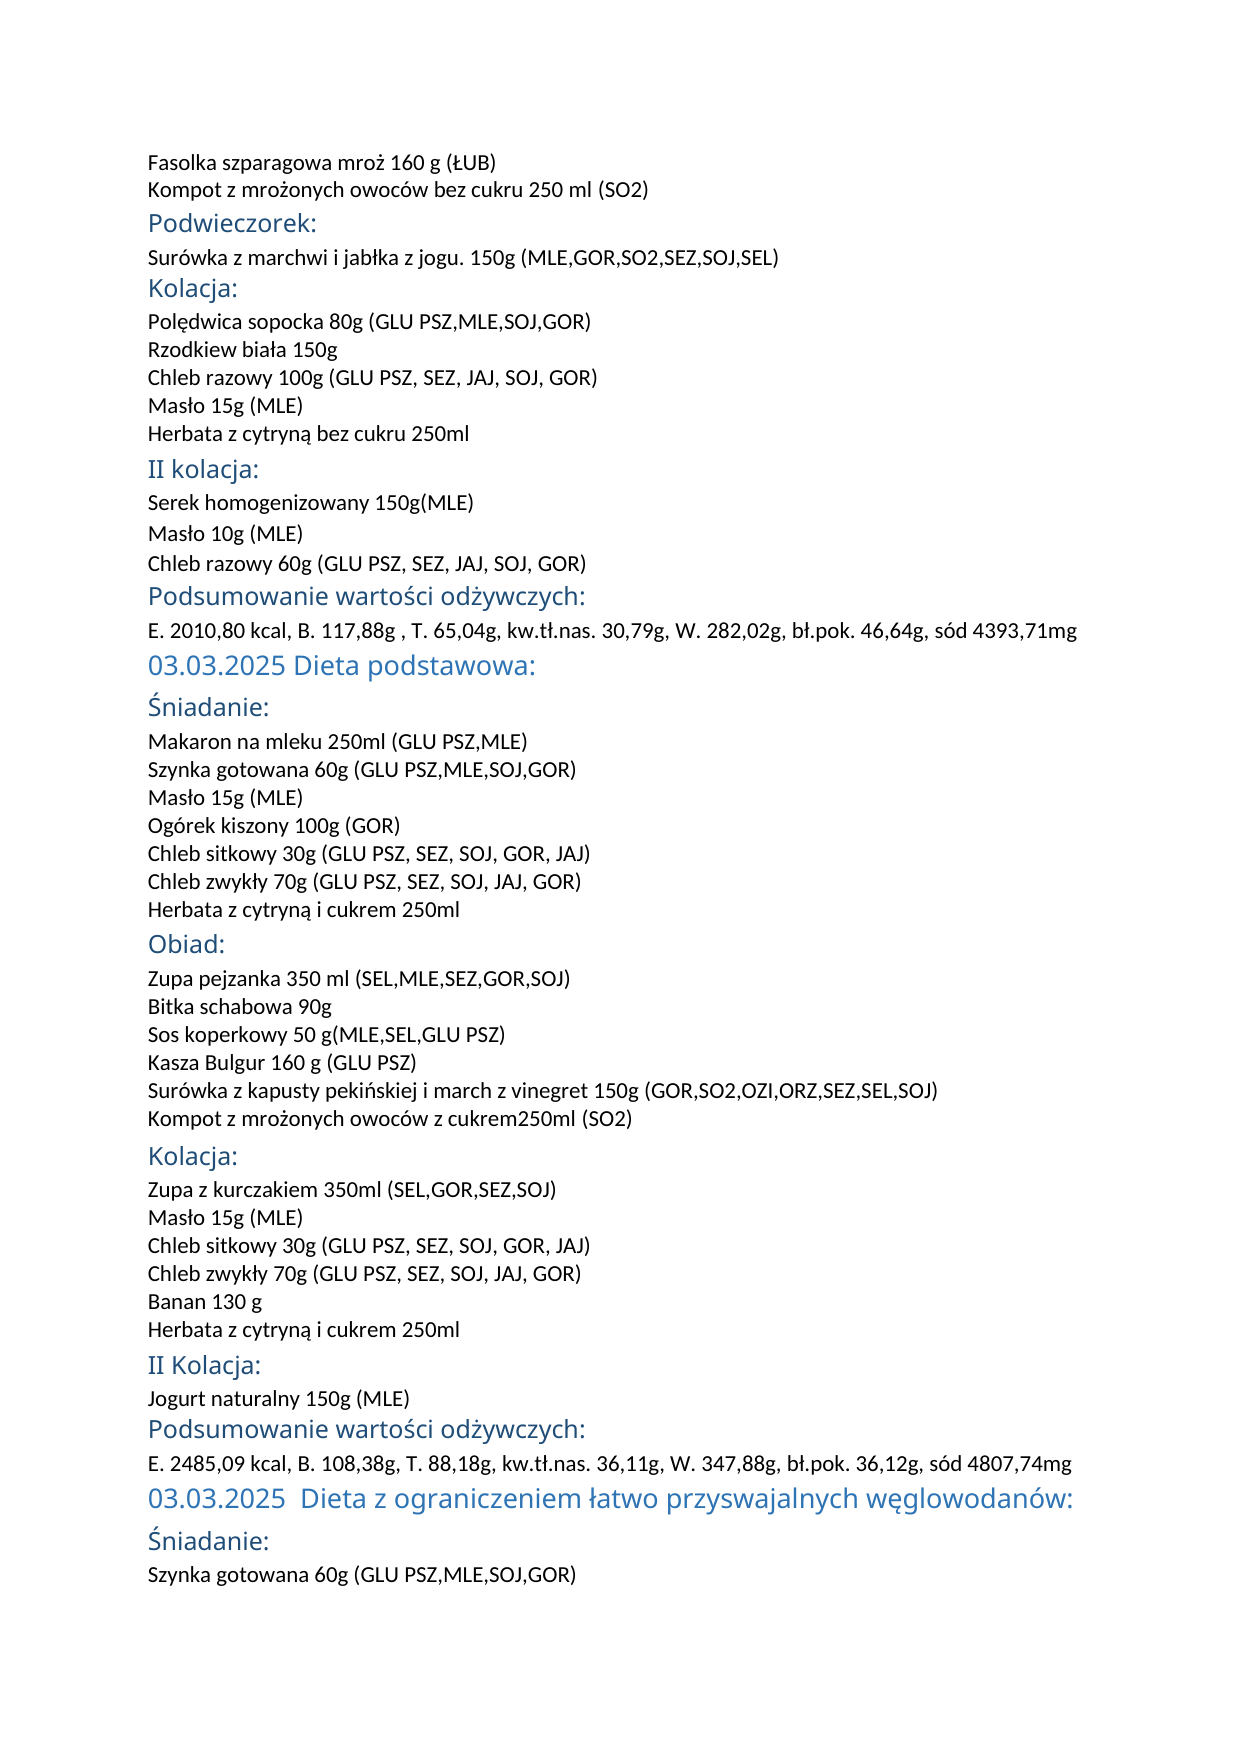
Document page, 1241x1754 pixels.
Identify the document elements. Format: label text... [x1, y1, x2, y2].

text Szynka gotowana 60g (GLU PSZ,MLE,SOJ,GOR) [148, 755, 1093, 783]
subtitle Śniadanie: [148, 690, 1093, 724]
text Kompot z mrożonych owoców bez cukru 250 ml (SO2) [148, 176, 1093, 204]
subtitle Podsumowanie wartości odżywczych: [148, 1412, 1093, 1446]
text Serek homogenizowany 150g(MLE) [148, 488, 1093, 516]
subtitle Kolacja: [148, 271, 1093, 305]
subtitle Kolacja: [148, 1138, 1093, 1172]
text Chleb zwykły 70g (GLU PSZ, SEZ, SOJ, JAJ, GOR) [148, 1259, 1093, 1287]
text E. 2485,09 kcal, B. 108,38g, T. 88,18g, kw.tł.nas. 36,11g, W. 347,88g, bł.pok. 36,12g, sód 4807,74mg [148, 1449, 1093, 1477]
text Polędwica sopocka 80g (GLU PSZ,MLE,SOJ,GOR) [148, 307, 1093, 335]
text Zupa pejzanka 350 ml (SEL,MLE,SEZ,GOR,SOJ) [148, 964, 1093, 992]
subtitle 03.03.2025 Dieta podstawowa: [148, 646, 1093, 683]
text Zupa z kurczakiem 350ml (SEL,GOR,SEZ,SOJ) [148, 1175, 1093, 1203]
text Chleb sitkowy 30g (GLU PSZ, SEZ, SOJ, GOR, JAJ) [148, 839, 1093, 867]
text Chleb sitkowy 30g (GLU PSZ, SEZ, SOJ, GOR, JAJ) [148, 1231, 1093, 1259]
text Kompot z mrożonych owoców z cukrem250ml (SO2) [148, 1104, 1093, 1132]
text Rzodkiew biała 150g [148, 335, 1093, 363]
subtitle 03.03.2025 Dieta z ograniczeniem łatwo przyswajalnych węglowodanów: [148, 1479, 1093, 1516]
text Jogurt naturalny 150g (MLE) [148, 1384, 1093, 1412]
text Chleb zwykły 70g (GLU PSZ, SEZ, SOJ, JAJ, GOR) [148, 867, 1093, 895]
text Masło 15g (MLE) [148, 783, 1093, 811]
text Banan 130 g [148, 1287, 1093, 1315]
text Herbata z cytryną i cukrem 250ml [148, 895, 1093, 923]
subtitle Podsumowanie wartości odżywczych: [148, 579, 1093, 613]
subtitle II kolacja: [148, 452, 1093, 486]
text Masło 15g (MLE) [148, 391, 1093, 419]
text Herbata z cytryną bez cukru 250ml [148, 419, 1093, 447]
text E. 2010,80 kcal, B. 117,88g , T. 65,04g, kw.tł.nas. 30,79g, W. 282,02g, bł.pok. 46,64g, sód 4393,71mg [148, 616, 1093, 644]
text Bitka schabowa 90g [148, 992, 1093, 1020]
text Chleb razowy 60g (GLU PSZ, SEZ, JAJ, SOJ, GOR) [148, 549, 1093, 577]
text Herbata z cytryną i cukrem 250ml [148, 1315, 1093, 1343]
text Ogórek kiszony 100g (GOR) [148, 811, 1093, 839]
subtitle Śniadanie: [148, 1523, 1093, 1557]
text Masło 10g (MLE) [148, 519, 1093, 547]
text Surówka z marchwi i jabłka z jogu. 150g (MLE,GOR,SO2,SEZ,SOJ,SEL) [148, 243, 1093, 271]
subtitle Podwieczorek: [148, 206, 1093, 240]
text Surówka z kapusty pekińskiej i march z vinegret 150g (GOR,SO2,OZI,ORZ,SEZ,SEL,SOJ) [148, 1076, 1093, 1104]
subtitle II Kolacja: [148, 1347, 1093, 1381]
text Makaron na mleku 250ml (GLU PSZ,MLE) [148, 727, 1093, 755]
subtitle Obiad: [148, 927, 1093, 961]
text Fasolka szparagowa mroż 160 g (ŁUB) [148, 148, 1093, 176]
text Chleb razowy 100g (GLU PSZ, SEZ, JAJ, SOJ, GOR) [148, 363, 1093, 391]
text Masło 15g (MLE) [148, 1203, 1093, 1231]
text Szynka gotowana 60g (GLU PSZ,MLE,SOJ,GOR) [148, 1560, 1093, 1588]
text Sos koperkowy 50 g(MLE,SEL,GLU PSZ) [148, 1020, 1093, 1048]
text Kasza Bulgur 160 g (GLU PSZ) [148, 1048, 1093, 1076]
